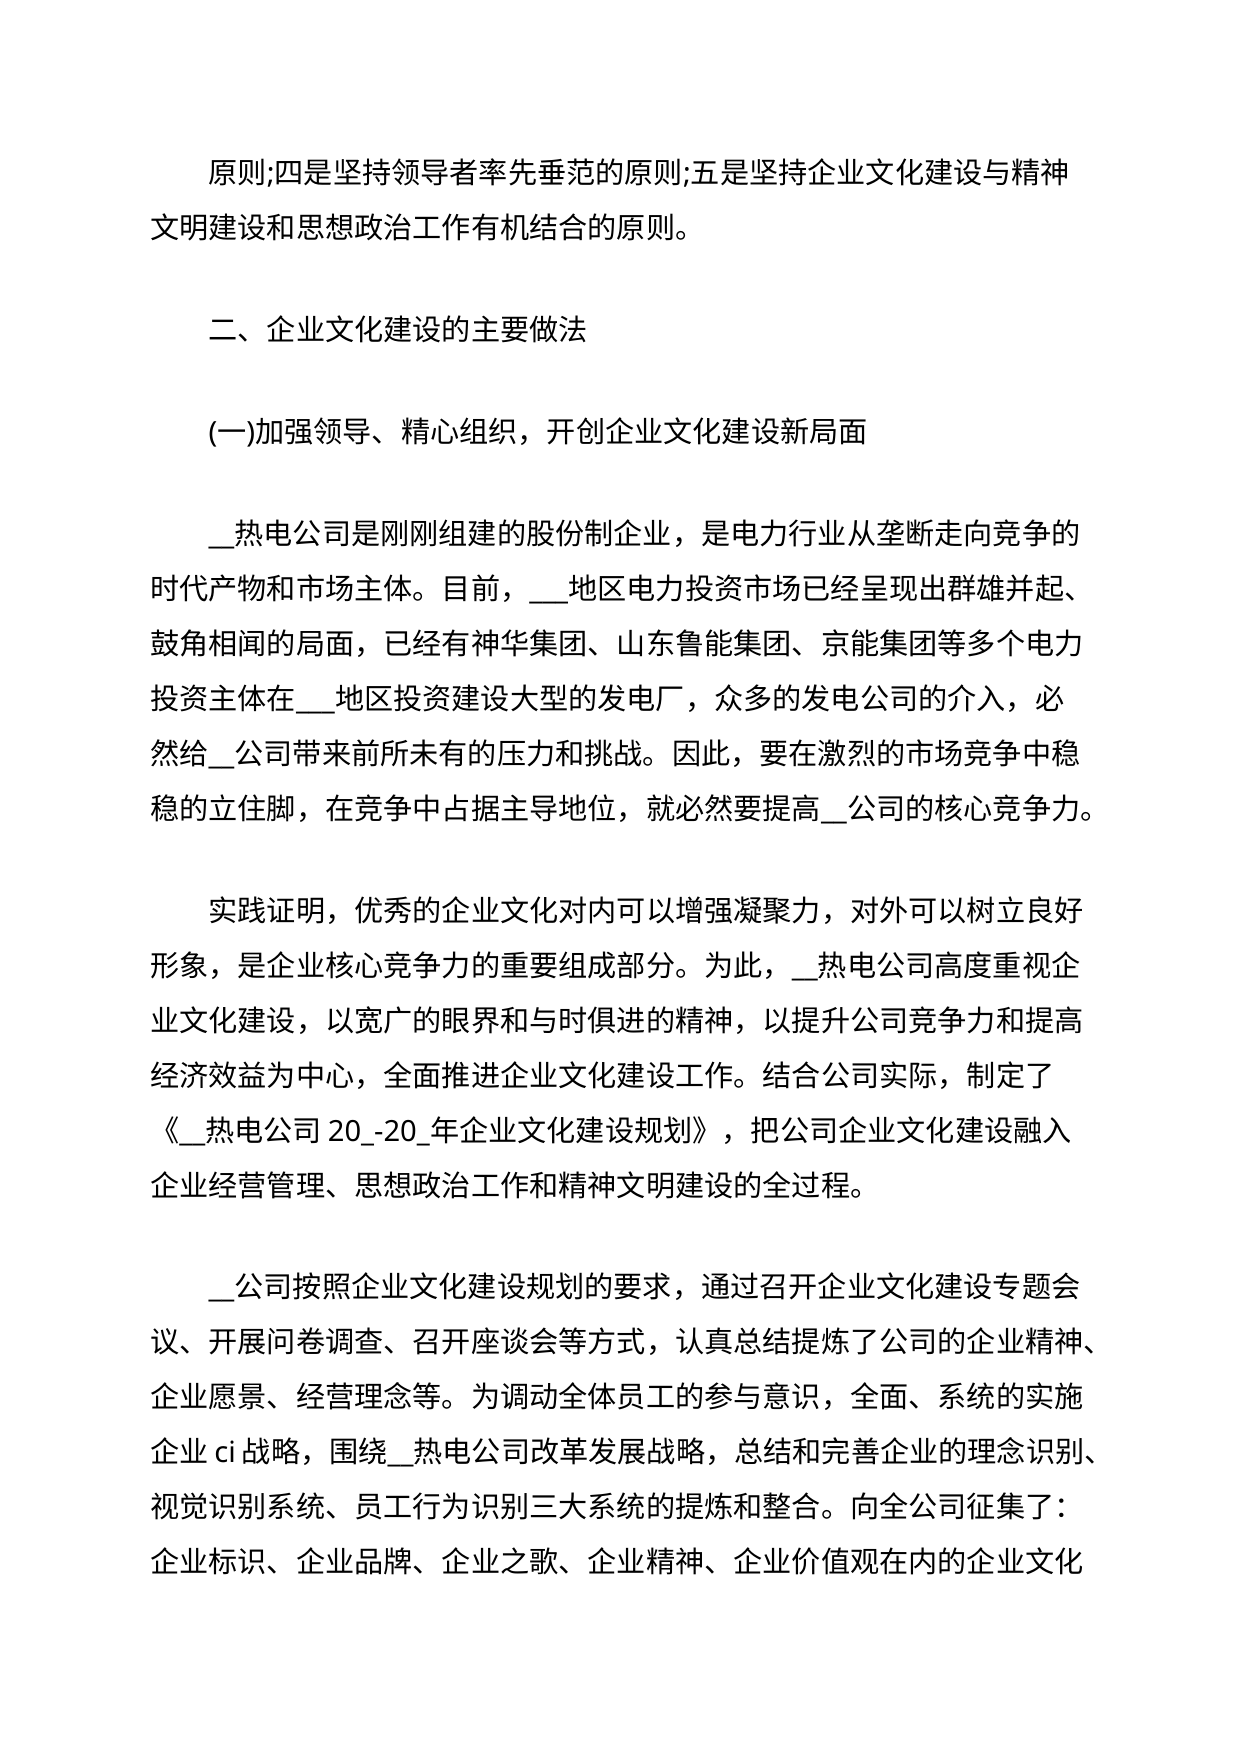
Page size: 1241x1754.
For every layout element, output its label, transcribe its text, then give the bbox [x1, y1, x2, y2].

text __热电公司是刚刚组建的股份制企业，是电力行业从垄断走向竞争的时代产物和市场主体。目前，___地区电力投资市场已经呈现出群雄并起、鼓角相闻的局面，已经有神华集团、山东鲁能集团、京能集团等多个电力投资主体在___地区投资建设大型的发电厂，众多的发电公司的介入，必然给__公司带来前所未有的压力和挑战。因此，要在激烈的市场竞争中稳稳的立住脚，在竞争中占据主导地位，就必然要提高__公司的核心竞争力。 [150, 511, 1090, 828]
text 实践证明，优秀的企业文化对内可以增强凝聚力，对外可以树立良好形象，是企业核心竞争力的重要组成部分。为此，__热电公司高度重视企业文化建设，以宽广的眼界和与时俱进的精神，以提升公司竞争力和提高经济效益为中心，全面推进企业文化建设工作。结合公司实际，制定了《__热电公司20_-20_年企业文化建设规划》，把公司企业文化建设融入企业经营管理、思想政治工作和精神文明建设的全过程。 [150, 887, 1090, 1204]
text (一)加强领导、精心组织，开创企业文化建设新局面 [150, 408, 1090, 451]
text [150, 1264, 1090, 1581]
text 原则;四是坚持领导者率先垂范的原则;五是坚持企业文化建设与精神文明建设和思想政治工作有机结合的原则。 [150, 150, 1090, 247]
text 二、企业文化建设的主要做法 [150, 307, 1090, 349]
